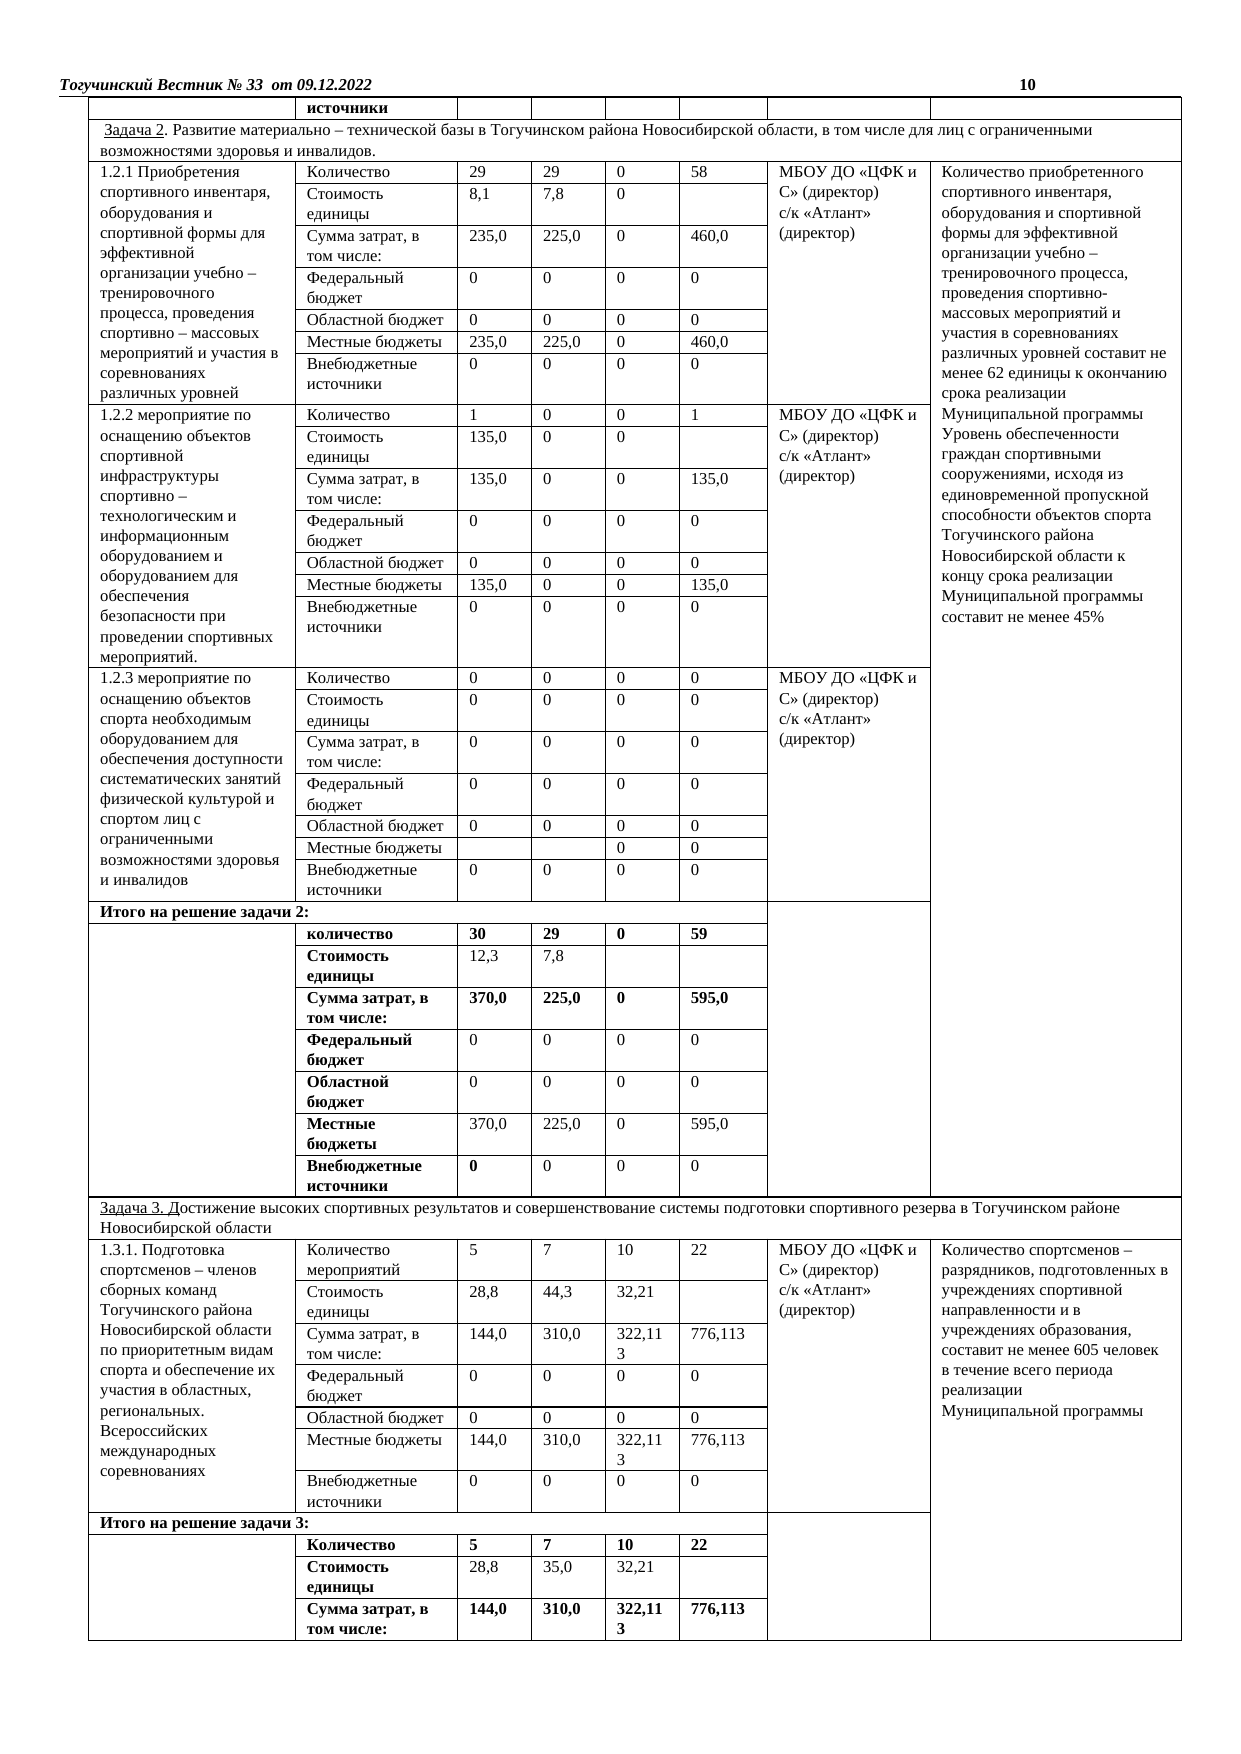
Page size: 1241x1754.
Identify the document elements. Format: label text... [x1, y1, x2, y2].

table_cell 22 [680, 1240, 767, 1280]
table_cell 0 [458, 354, 531, 404]
table_cell 135,0 [458, 427, 531, 468]
table_cell 0 [458, 774, 531, 815]
table_cell 0 [680, 1072, 767, 1112]
table_cell Стоимость единицы [296, 1557, 457, 1598]
table_cell 0 [680, 816, 767, 837]
table_cell 0 [606, 838, 679, 859]
table_cell 776,113 [680, 1324, 767, 1364]
table_cell [680, 184, 767, 225]
table_cell Задача 2. Развитие материально – технической базы в Тогучинском района Новосибирской области, в том числе для лиц с ограниченными возможностями здоровья и инвалидов. [89, 120, 1181, 161]
table_cell 0 [606, 774, 679, 815]
table_cell 8,1 [458, 184, 531, 225]
table_cell 22 [680, 1535, 767, 1556]
table_cell 0 [458, 732, 531, 773]
table_cell 0 [532, 1471, 605, 1512]
table_cell Внебюджетные источники [296, 354, 457, 404]
table_cell 0 [680, 511, 767, 552]
table_cell 0 [606, 553, 679, 574]
table_cell 7,8 [532, 946, 605, 987]
table_cell 0 [606, 1072, 679, 1112]
table_cell 0 [680, 1471, 767, 1512]
table_cell 776,113 [680, 1429, 767, 1470]
table_cell 29 [532, 162, 605, 183]
table_cell Областной бюджет [296, 553, 457, 574]
table_cell 225,0 [532, 1114, 605, 1154]
table_cell 29 [532, 924, 605, 944]
table_cell 225,0 [532, 226, 605, 267]
table_cell 0 [458, 816, 531, 837]
table_cell 144,0 [458, 1429, 531, 1470]
table_cell 135,0 [458, 575, 531, 596]
table_cell 10 [606, 1535, 679, 1556]
table_cell [680, 1557, 767, 1598]
table_cell 7,8 [532, 184, 605, 225]
table_cell Сумма затрат, в том числе: [296, 988, 457, 1028]
table_cell 595,0 [680, 988, 767, 1028]
table_cell 0 [606, 732, 679, 773]
table_cell 0 [680, 1365, 767, 1406]
table_cell 225,0 [532, 332, 605, 353]
table_cell 0 [606, 162, 679, 183]
table_cell Количество спортсменов – разрядников, подготовленных в учреждениях спортивной направленности и в учреждениях образования, составит не менее 605 человек в течение всего периода реализации Муниципальной программы [931, 1240, 1181, 1640]
table_cell [680, 1281, 767, 1322]
table_cell Федеральный бюджет [296, 1365, 457, 1406]
table_cell 225,0 [532, 988, 605, 1028]
table_cell 1.2.3 мероприятие по оснащению объектов спорта необходимым оборудованием для обеспечения доступности систематических занятий физической культурой и спортом лиц с ограниченными возможностями здоровья и инвалидов [89, 668, 295, 901]
table_cell Внебюджетные источники [296, 1471, 457, 1512]
table_cell 0 [458, 1156, 531, 1196]
table_cell Областной бюджет [296, 1072, 457, 1112]
table_cell [89, 1535, 295, 1640]
table_cell Местные бюджеты [296, 838, 457, 859]
table_cell 322,113 [606, 1599, 679, 1640]
table_cell 5 [458, 1535, 531, 1556]
table_cell 0 [532, 1156, 605, 1196]
table_cell 370,0 [458, 988, 531, 1028]
table_cell 0 [458, 690, 531, 731]
table_cell [768, 1513, 930, 1640]
table_cell 0 [532, 1365, 605, 1406]
table_cell [680, 98, 767, 119]
table_cell 0 [458, 268, 531, 309]
table_cell 0 [532, 668, 605, 689]
table_cell 460,0 [680, 332, 767, 353]
table_cell 0 [606, 511, 679, 552]
table_cell 0 [532, 427, 605, 468]
table_cell 144,0 [458, 1599, 531, 1640]
table_cell 0 [680, 860, 767, 901]
table_cell 28,8 [458, 1281, 531, 1322]
table_cell 30 [458, 924, 531, 944]
table_cell 322,113 [606, 1429, 679, 1470]
table_cell Сумма затрат, в том числе: [296, 1324, 457, 1364]
table_cell 0 [458, 1365, 531, 1406]
table_cell 0 [458, 511, 531, 552]
table_cell 0 [458, 860, 531, 901]
table_cell 135,0 [680, 469, 767, 510]
table_cell 235,0 [458, 332, 531, 353]
table_cell Местные бюджеты [296, 1429, 457, 1470]
table_cell Итого на решение задачи 2: [89, 902, 767, 923]
table_cell 1.2.1 Приобретения спортивного инвентаря, оборудования и спортивной формы для эффективной организации учебно – тренировочного процесса, проведения спортивно – массовых мероприятий и участия в соревнованиях различных уровней [89, 162, 295, 404]
table_cell 0 [606, 924, 679, 944]
table_cell 12,3 [458, 946, 531, 987]
table_cell 0 [680, 732, 767, 773]
table_cell 0 [532, 553, 605, 574]
table_cell 0 [532, 690, 605, 731]
table_cell Количество мероприятий [296, 1240, 457, 1280]
table_cell Стоимость единицы [296, 1281, 457, 1322]
table_cell Федеральный бюджет [296, 1030, 457, 1071]
table_cell Местные бюджеты [296, 332, 457, 353]
table_cell 0 [606, 184, 679, 225]
table_cell Сумма затрат, в том числе: [296, 469, 457, 510]
table_cell Местные бюджеты [296, 575, 457, 596]
table_cell Сумма затрат, в том числе: [296, 1599, 457, 1640]
table_cell [680, 946, 767, 987]
table_cell 7 [532, 1535, 605, 1556]
table_cell [606, 98, 679, 119]
table_cell 0 [680, 597, 767, 667]
table_cell Областной бюджет [296, 310, 457, 331]
table_cell количество [296, 924, 457, 944]
table_cell [768, 902, 930, 1196]
table_cell 0 [532, 597, 605, 667]
table_cell [680, 427, 767, 468]
table_cell 0 [458, 1408, 531, 1428]
table_cell 0 [680, 1030, 767, 1071]
table_cell Областной бюджет [296, 1408, 457, 1428]
table_cell 310,0 [532, 1599, 605, 1640]
table_cell [532, 98, 605, 119]
table_cell 1 [680, 405, 767, 426]
table_cell 0 [680, 1156, 767, 1196]
table_cell 0 [680, 1408, 767, 1428]
table_cell 0 [606, 469, 679, 510]
table_cell 595,0 [680, 1114, 767, 1154]
table_cell 0 [532, 469, 605, 510]
table_cell 310,0 [532, 1324, 605, 1364]
table_cell Внебюджетные источники [296, 860, 457, 901]
table_cell Областной бюджет [296, 816, 457, 837]
table_cell 0 [532, 575, 605, 596]
table_cell 0 [606, 575, 679, 596]
table_cell 0 [680, 838, 767, 859]
table_cell 0 [606, 332, 679, 353]
table_cell 0 [532, 774, 605, 815]
table_cell 0 [532, 732, 605, 773]
table_cell 44,3 [532, 1281, 605, 1322]
table_cell 0 [680, 690, 767, 731]
table_cell МБОУ ДО «ЦФК и С» (директор) с/к «Атлант» (директор) [768, 162, 930, 404]
table_cell 10 [606, 1240, 679, 1280]
table_cell 0 [606, 405, 679, 426]
table_cell 135,0 [680, 575, 767, 596]
table_cell 1 [458, 405, 531, 426]
table_cell Задача 3. Достижение высоких спортивных результатов и совершенствование системы подготовки спортивного резерва в Тогучинском районе Новосибирской области [89, 1198, 1181, 1238]
table_cell 0 [680, 268, 767, 309]
table_cell 0 [458, 1471, 531, 1512]
table_cell 0 [606, 597, 679, 667]
table_cell 0 [458, 553, 531, 574]
table_cell МБОУ ДО «ЦФК и С» (директор) с/к «Атлант» (директор) [768, 1240, 930, 1512]
table_cell 0 [532, 268, 605, 309]
table_cell [606, 946, 679, 987]
table_cell 1.2.2 мероприятие по оснащению объектов спортивной инфраструктуры спортивно – технологическим и информационным оборудованием и оборудованием для обеспечения безопасности при проведении спортивных мероприятий. [89, 405, 295, 667]
table_cell 0 [532, 511, 605, 552]
table_cell 0 [532, 405, 605, 426]
table_cell 58 [680, 162, 767, 183]
table_cell Итого на решение задачи 3: [89, 1513, 767, 1534]
table_cell Внебюджетные источники [296, 1156, 457, 1196]
table_cell 0 [680, 553, 767, 574]
table_cell 35,0 [532, 1557, 605, 1598]
table_cell Федеральный бюджет [296, 774, 457, 815]
table_cell 0 [606, 268, 679, 309]
table_cell Сумма затрат, в том числе: [296, 226, 457, 267]
table_cell 32,21 [606, 1557, 679, 1598]
table_cell Местные бюджеты [296, 1114, 457, 1154]
table_cell 144,0 [458, 1324, 531, 1364]
table_cell 0 [606, 1156, 679, 1196]
table_cell [458, 98, 531, 119]
table_cell МБОУ ДО «ЦФК и С» (директор) с/к «Атлант» (директор) [768, 668, 930, 901]
table_cell Количество [296, 1535, 457, 1556]
table_cell [458, 838, 531, 859]
table_cell Количество [296, 405, 457, 426]
table_cell 0 [606, 310, 679, 331]
table_cell 235,0 [458, 226, 531, 267]
table_cell 0 [532, 310, 605, 331]
table_cell Стоимость единицы [296, 946, 457, 987]
table_cell 28,8 [458, 1557, 531, 1598]
table_cell 370,0 [458, 1114, 531, 1154]
table_cell 59 [680, 924, 767, 944]
table_cell 0 [532, 816, 605, 837]
table_cell 0 [458, 1030, 531, 1071]
table_cell 0 [458, 310, 531, 331]
table_cell Количество [296, 162, 457, 183]
table_cell 776,113 [680, 1599, 767, 1640]
table_cell 0 [532, 1408, 605, 1428]
table_cell 0 [606, 354, 679, 404]
table_cell [532, 838, 605, 859]
table_cell 29 [458, 162, 531, 183]
table_cell 0 [458, 1072, 531, 1112]
table_cell 1.3.1. Подготовка спортсменов – членов сборных команд Тогучинского района Новосибирской области по приоритетным видам спорта и обеспечение их участия в областных, региональных. Всероссийских международных соревнованиях [89, 1240, 295, 1512]
table_cell 0 [606, 690, 679, 731]
table_cell 0 [532, 860, 605, 901]
table_cell 0 [532, 354, 605, 404]
table_cell МБОУ ДО «ЦФК и С» (директор) с/к «Атлант» (директор) [768, 405, 930, 667]
table_cell 0 [680, 774, 767, 815]
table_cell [296, 98, 457, 119]
table_cell 0 [606, 1471, 679, 1512]
table_cell Внебюджетные источники [296, 597, 457, 667]
table_cell Количество [296, 668, 457, 689]
table_cell 7 [532, 1240, 605, 1280]
table_cell 0 [532, 1030, 605, 1071]
table_cell 322,113 [606, 1324, 679, 1364]
table_cell 0 [606, 1030, 679, 1071]
table_cell 0 [532, 1072, 605, 1112]
table_cell 0 [606, 226, 679, 267]
table_cell 0 [606, 1365, 679, 1406]
table_cell Количество приобретенного спортивного инвентаря, оборудования и спортивной формы для эффективной организации учебно – тренировочного процесса, проведения спортивно-массовых мероприятий и участия в соревнованиях различных уровней составит не менее 62 единицы к окончанию срока реализации Муниципальной программы Уровень обеспеченности граждан спортивными сооружениями, исходя из единовременной пропускной способности объектов спорта Тогучинского района Новосибирской области к концу срока реализации Муниципальной программы составит не менее 45% [931, 162, 1181, 1196]
table_cell 0 [680, 354, 767, 404]
table_cell Стоимость единицы [296, 427, 457, 468]
table_cell 5 [458, 1240, 531, 1280]
table_cell 310,0 [532, 1429, 605, 1470]
table_cell Федеральный бюджет [296, 268, 457, 309]
table_cell 0 [606, 1114, 679, 1154]
table_cell 0 [458, 597, 531, 667]
table_cell Федеральный бюджет [296, 511, 457, 552]
table_cell 0 [606, 1408, 679, 1428]
table_cell Сумма затрат, в том числе: [296, 732, 457, 773]
table_cell 32,21 [606, 1281, 679, 1322]
table_cell Стоимость единицы [296, 690, 457, 731]
table_cell 460,0 [680, 226, 767, 267]
table_cell 0 [606, 816, 679, 837]
table_cell Стоимость единицы [296, 184, 457, 225]
table_cell 0 [680, 310, 767, 331]
table_cell 0 [458, 668, 531, 689]
table_cell 0 [606, 668, 679, 689]
table_cell 0 [680, 668, 767, 689]
table_cell 0 [606, 860, 679, 901]
table_cell 135,0 [458, 469, 531, 510]
table_cell 0 [606, 427, 679, 468]
table_cell [89, 924, 295, 1196]
table_cell 0 [606, 988, 679, 1028]
